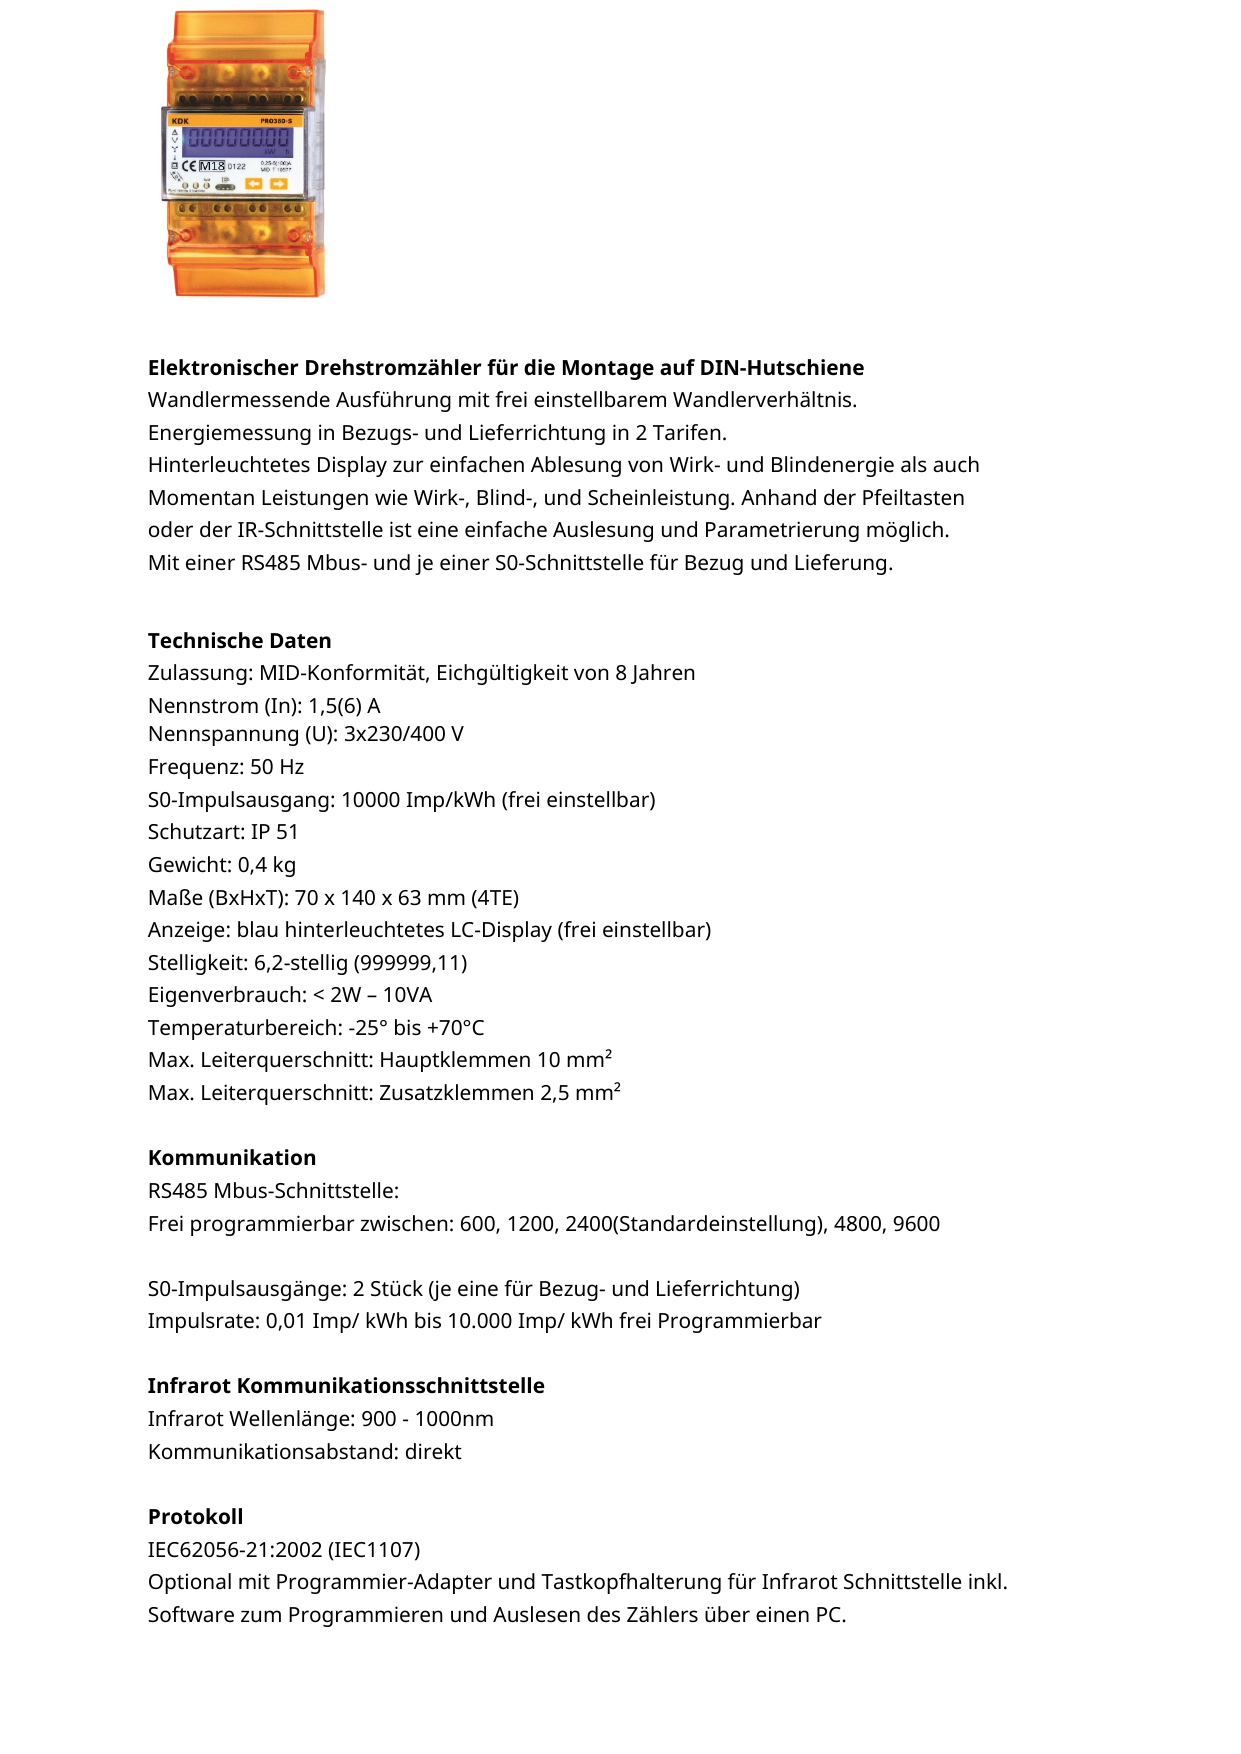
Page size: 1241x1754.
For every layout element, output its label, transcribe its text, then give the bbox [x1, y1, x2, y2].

subtitle Elektronischer Drehstromzähler für die Montage auf DIN-Hutschiene [148, 353, 1165, 381]
text Infrarot Kommunikationsschnittstelle [148, 1372, 1165, 1400]
text Zulassung: MID-Konformität, Eichgültigkeit von 8 Jahren [148, 658, 1165, 687]
text Eigenverbrauch: < 2W – 10VA [148, 980, 1165, 1009]
picture [147, 1, 342, 302]
text Kommunikation [148, 1143, 1165, 1172]
text Nennstrom (In): 1,5(6) A [148, 691, 1165, 719]
subtitle Wandlermessende Ausführung mit frei einstellbarem Wandlerverhältnis. Energiemessung in Bezugs- und Lieferrichtung in 2 Tarifen. Hinterleuchtetes Display zur einfachen Ablesung von Wirk- und Blindenergie als auch Momentan Leistungen wie Wirk-, Blind-, und Scheinleistung. Anhand der Pfeiltasten oder der IR-Schnittstelle ist eine einfache Auslesung und Parametrierung möglich. Mit einer RS485 Mbus- und je einer S0-Schnittstelle für Bezug und Lieferung. [148, 385, 1165, 577]
text RS485 Mbus-Schnittstelle: Frei programmierbar zwischen: 600, 1200, 2400(Standardeinstellung), 4800, 9600 S0-Impulsausgänge: 2 Stück (je eine für Bezug- und Lieferrichtung) [148, 1176, 1165, 1302]
text Nennspannung (U): 3x230/400 V [148, 719, 1165, 748]
text Impulsrate: 0,01 Imp/ kWh bis 10.000 Imp/ kWh frei Programmierbar [148, 1306, 1165, 1335]
text Optional mit Programmier-Adapter und Tastkopfhalterung für Infrarot Schnittstelle inkl. Software zum Programmieren und Auslesen des Zählers über einen PC. [148, 1567, 1165, 1628]
text Technische Daten [148, 626, 1165, 654]
text Max. Leiterquerschnitt: Hauptklemmen 10 mm² [148, 1046, 1165, 1074]
text Protokoll [148, 1502, 1165, 1531]
text Infrarot Wellenlänge: 900 - 1000nm [148, 1404, 1165, 1433]
text IEC62056-21:2002 (IEC1107) [148, 1535, 1165, 1563]
text Max. Leiterquerschnitt: Zusatzklemmen 2,5 mm² [148, 1078, 1165, 1107]
text Kommunikationsabstand: direkt [148, 1437, 1165, 1465]
text Temperaturbereich: -25° bis +70°C [148, 1013, 1165, 1041]
text Frequenz: 50 Hz S0-Impulsausgang: 10000 Imp/kWh (frei einstellbar) Schutzart: IP 51 Gewicht: 0,4 kg [148, 752, 1165, 878]
text Maße (BxHxT): 70 x 140 x 63 mm (4TE) [148, 883, 1165, 911]
text Anzeige: blau hinterleuchtetes LC-Display (frei einstellbar) Stelligkeit: 6,2-stellig (999999,11) [148, 915, 1165, 976]
